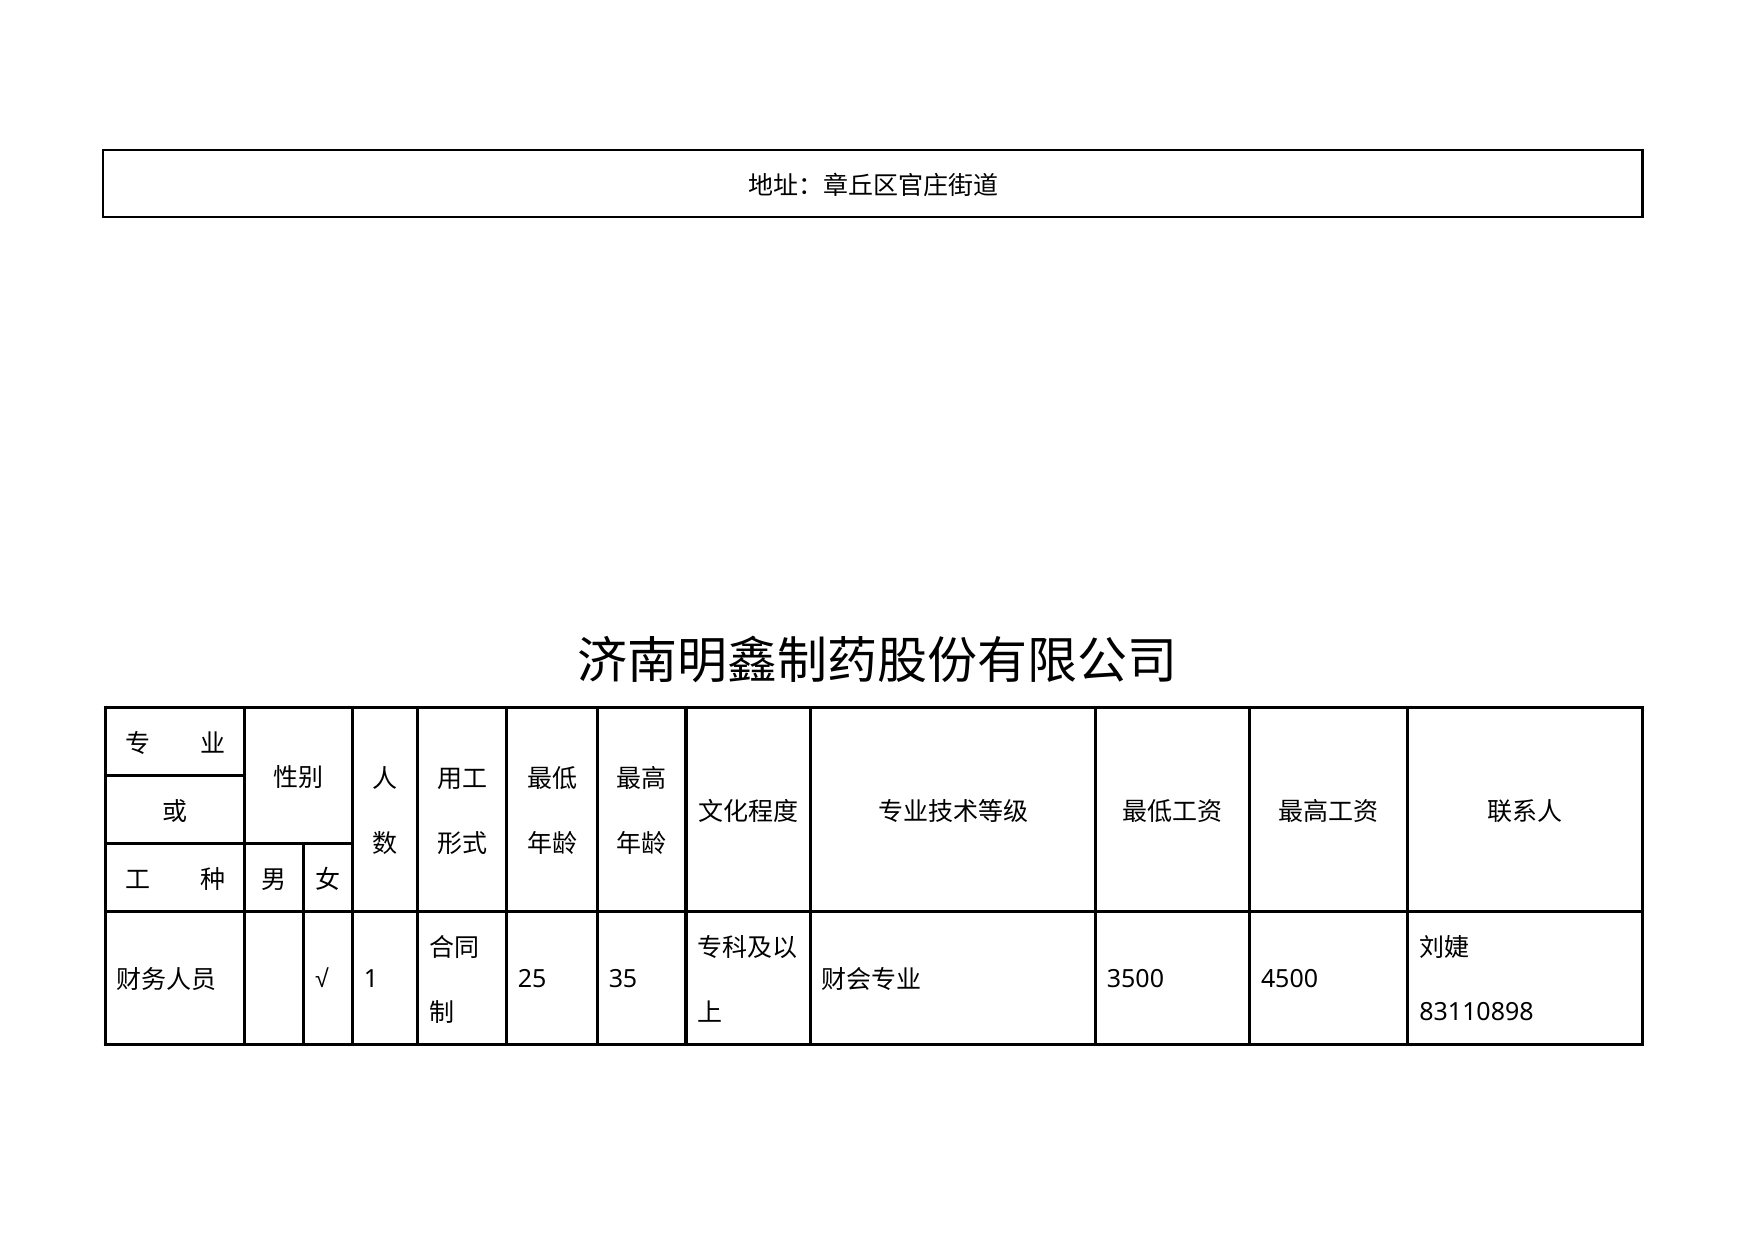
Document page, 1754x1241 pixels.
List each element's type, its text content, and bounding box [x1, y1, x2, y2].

table_header 文化程度 [688, 709, 809, 910]
table_cell 地址：章丘区官庄街道 [104, 151, 1641, 216]
table_header 最高年龄 [599, 709, 684, 910]
table_cell 1 [354, 913, 416, 1043]
table_header 用工形式 [419, 709, 505, 910]
table_header 最低年龄 [508, 709, 596, 910]
table_header 专业技术等级 [812, 709, 1094, 910]
table_cell 25 [508, 913, 596, 1043]
table_cell 工 种 [107, 845, 243, 910]
table_cell 刘婕 83110898 [1409, 913, 1641, 1043]
table_cell 或 [107, 777, 243, 842]
table_cell 专科及以上 [688, 913, 809, 1043]
table_header 最低工资 [1097, 709, 1248, 910]
table_header 最高工资 [1251, 709, 1406, 910]
table_header 性别 [246, 709, 351, 842]
table_cell 女 [305, 845, 351, 910]
table_cell 35 [599, 913, 684, 1043]
table_cell 合同制 [419, 913, 505, 1043]
table_cell 男 [246, 845, 302, 910]
table_cell 4500 [1251, 913, 1406, 1043]
table_cell 财务人员 [107, 913, 243, 1043]
table_header 联系人 [1409, 709, 1641, 910]
table_cell 3500 [1097, 913, 1248, 1043]
table_cell √ [305, 913, 351, 1043]
text 济南明鑫制药股份有限公司 [150, 608, 1604, 706]
table_header 人数 [354, 709, 416, 910]
table_cell [246, 913, 302, 1043]
table_cell 财会专业 [812, 913, 1094, 1043]
table_header 专 业 [107, 709, 243, 774]
